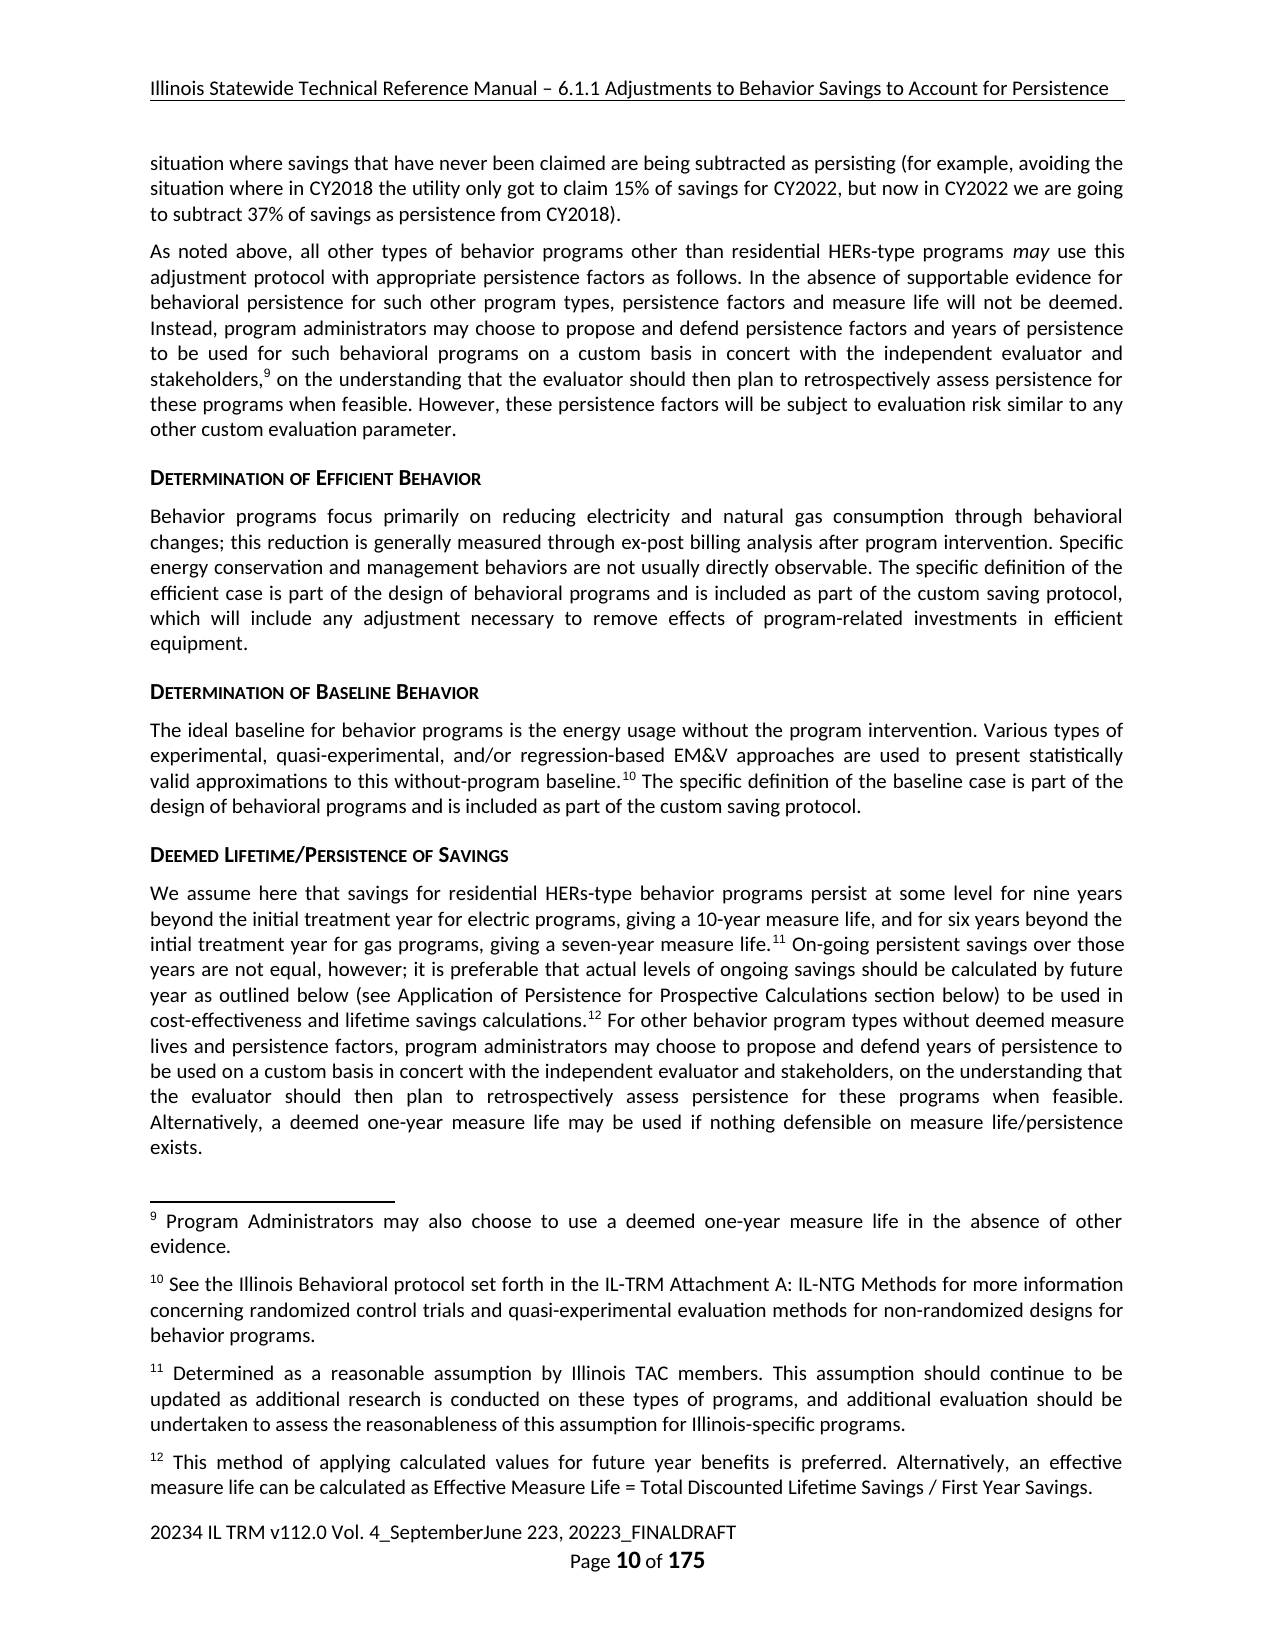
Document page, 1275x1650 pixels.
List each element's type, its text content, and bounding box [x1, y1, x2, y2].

text The ideal baseline for behavior programs is the energy usage without the program intervention. Various types of experimental, quasi-experimental, and/or regression-based EM&V approaches are used to present statistically valid approximations to this without-program baseline. The specific definition of the baseline case is part of the design of behavioral programs and is included as part of the custom saving protocol. [150, 717, 1125, 819]
subtitle Determination of Baseline Behavior [150, 677, 1125, 705]
subtitle Determination of Efficient Behavior [150, 463, 1125, 491]
text Behavior programs focus primarily on reducing electricity and natural gas consumption through behavioral changes; this reduction is generally measured through ex-post billing analysis after program intervention. Specific energy conservation and management behaviors are not usually directly observable. The specific definition of the efficient case is part of the design of behavioral programs and is included as part of the custom saving protocol, which will include any adjustment necessary to remove effects of program-related investments in efficient equipment. [150, 503, 1125, 656]
text As noted above, all other types of behavior programs other than residential HERs-type programs may use this adjustment protocol with appropriate persistence factors as follows. In the absence of supportable evidence for behavioral persistence for such other program types, persistence factors and measure life will not be deemed. Instead, program administrators may choose to propose and defend persistence factors and years of persistence to be used for such behavioral programs on a custom basis in concert with the independent evaluator and stakeholders, on the understanding that the evaluator should then plan to retrospectively assess persistence for these programs when feasible. However, these persistence factors will be subject to evaluation risk similar to any other custom evaluation parameter. [150, 239, 1125, 442]
subtitle Deemed Lifetime/Persistence of Savings [150, 840, 1125, 868]
text We assume here that savings for residential HERs-type behavior programs persist at some level for nine years beyond the initial treatment year for electric programs, giving a 10-year measure life, and for six years beyond the intial treatment year for gas programs, giving a seven-year measure life. On-going persistent savings over those years are not equal, however; it is preferable that actual levels of ongoing savings should be calculated by future year as outlined below (see Application of Persistence for Prospective Calculations section below) to be used in cost-effectiveness and lifetime savings calculations. For other behavior program types without deemed measure lives and persistence factors, program administrators may choose to propose and defend years of persistence to be used on a custom basis in concert with the independent evaluator and stakeholders, on the understanding that the evaluator should then plan to retrospectively assess persistence for these programs when feasible. Alternatively, a deemed one-year measure life may be used if nothing defensible on measure life/persistence exists. [150, 880, 1125, 1160]
